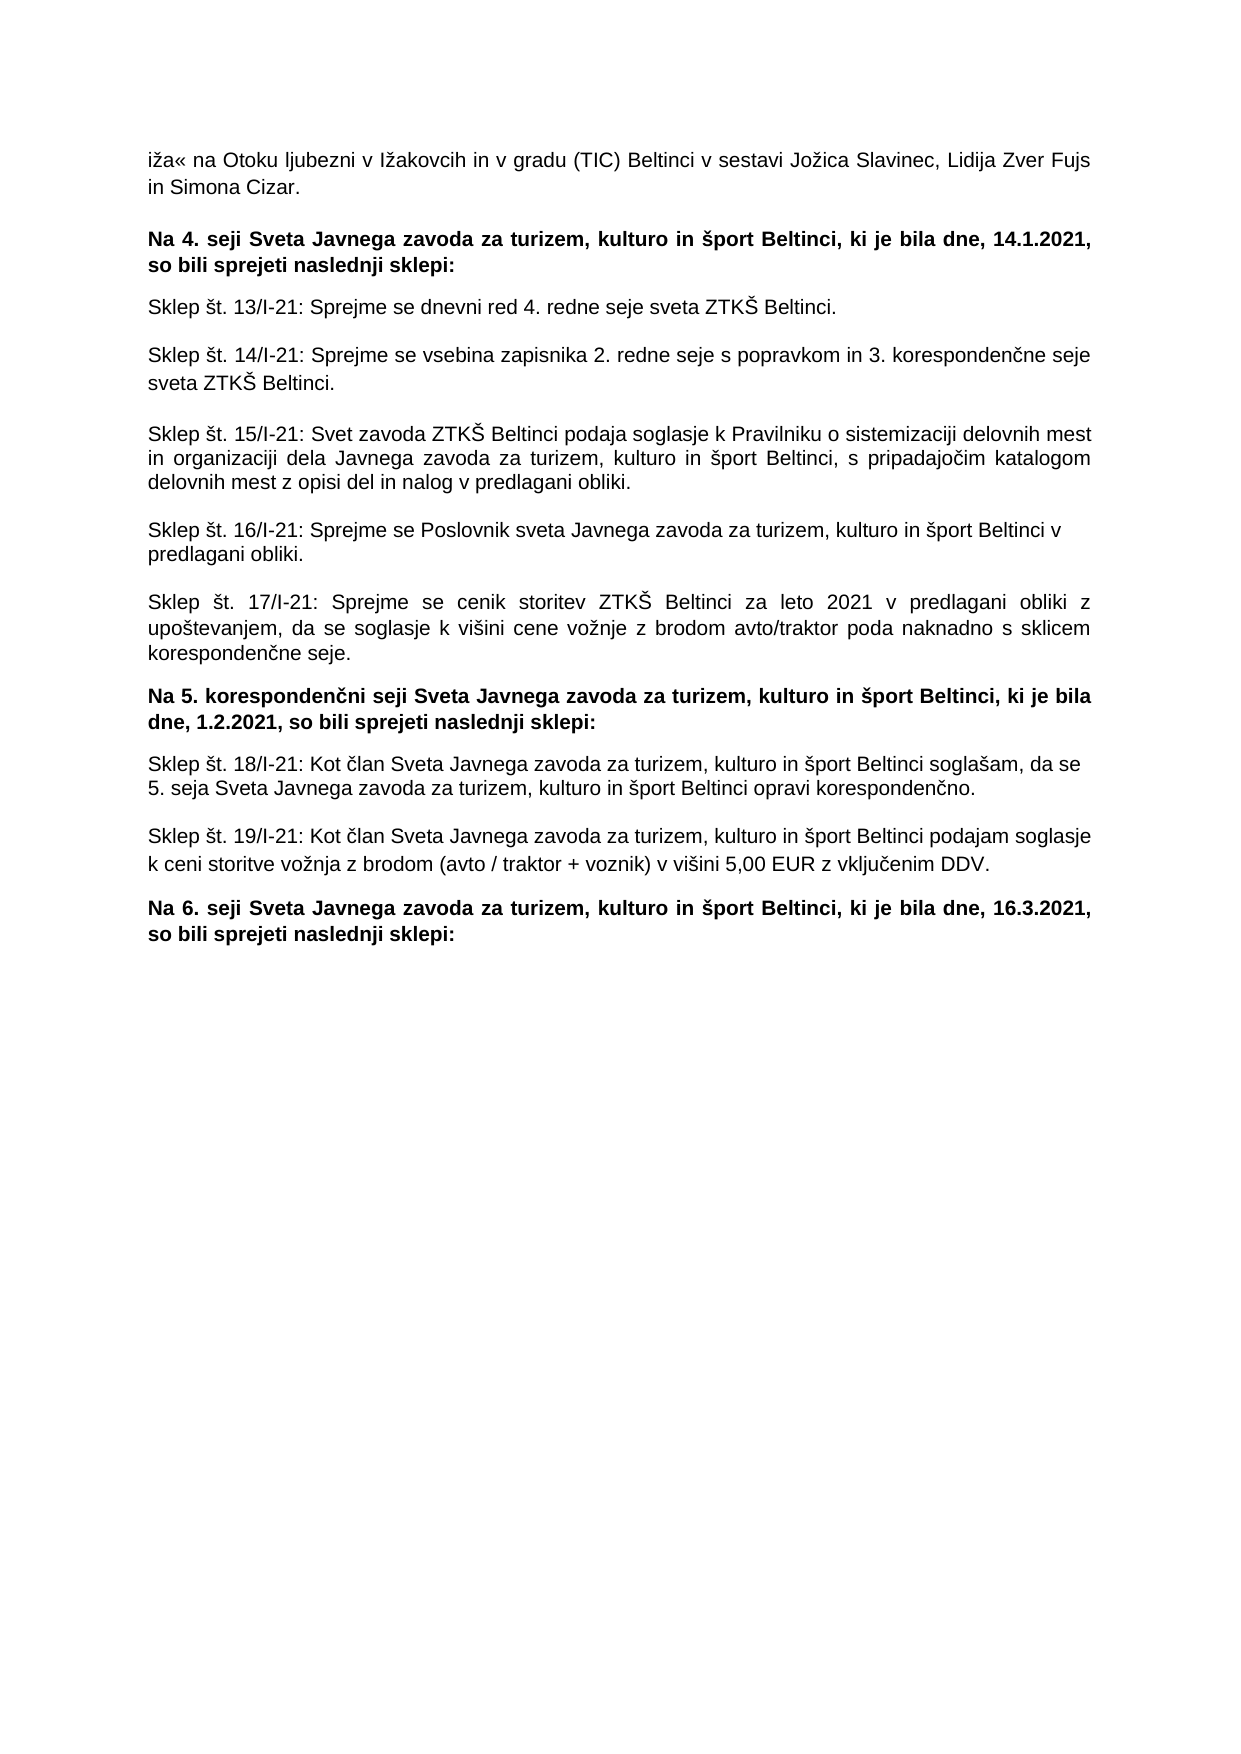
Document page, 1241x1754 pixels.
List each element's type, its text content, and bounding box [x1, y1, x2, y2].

text Sklep št. 15/I-21: Svet zavoda ZTKŠ Beltinci podaja soglasje k Pravilniku o sistemizaciji delovnih mest in organizaciji dela Javnega zavoda za turizem, kulturo in šport Beltinci, s pripadajočim katalogom delovnih mest z opisi del in nalog v predlagani obliki. [148, 422, 1093, 494]
text Na 5. korespondenčni seji Sveta Javnega zavoda za turizem, kulturo in šport Beltinci, ki je bila dne, 1.2.2021, so bili sprejeti naslednji sklepi: [148, 684, 1093, 733]
text Sklep št. 17/I-21: Sprejme se cenik storitev ZTKŠ Beltinci za leto 2021 v predlagani obliki z upoštevanjem, da se soglasje k višini cene vožnje z brodom avto/traktor poda naknadno s sklicem korespondenčne seje. [148, 589, 1093, 665]
text Sklep št. 16/I-21: Sprejme se Poslovnik sveta Javnega zavoda za turizem, kulturo in šport Beltinci v predlagani obliki. [148, 518, 1093, 566]
text Sklep št. 14/I-21: Sprejme se vsebina zapisnika 2. redne seje s popravkom in 3. korespondenčne seje sveta ZTKŠ Beltinci. [148, 343, 1093, 394]
text Na 6. seji Sveta Javnega zavoda za turizem, kulturo in šport Beltinci, ki je bila dne, 16.3.2021, so bili sprejeti naslednji sklepi: [148, 896, 1093, 945]
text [148, 148, 1093, 199]
text Sklep št. 19/I-21: Kot član Sveta Javnega zavoda za turizem, kulturo in šport Beltinci podajam soglasje k ceni storitve vožnja z brodom (avto / traktor + voznik) v višini 5,00 EUR z vključenim DDV. [148, 824, 1093, 875]
text Na 4. seji Sveta Javnega zavoda za turizem, kulturo in šport Beltinci, ki je bila dne, 14.1.2021, so bili sprejeti naslednji sklepi: [148, 227, 1093, 276]
text Sklep št. 18/I-21: Kot član Sveta Javnega zavoda za turizem, kulturo in šport Beltinci soglašam, da se 5. seja Sveta Javnega zavoda za turizem, kulturo in šport Beltinci opravi korespondenčno. [148, 752, 1093, 800]
text Sklep št. 13/I-21: Sprejme se dnevni red 4. redne seje sveta ZTKŠ Beltinci. [148, 295, 1093, 319]
